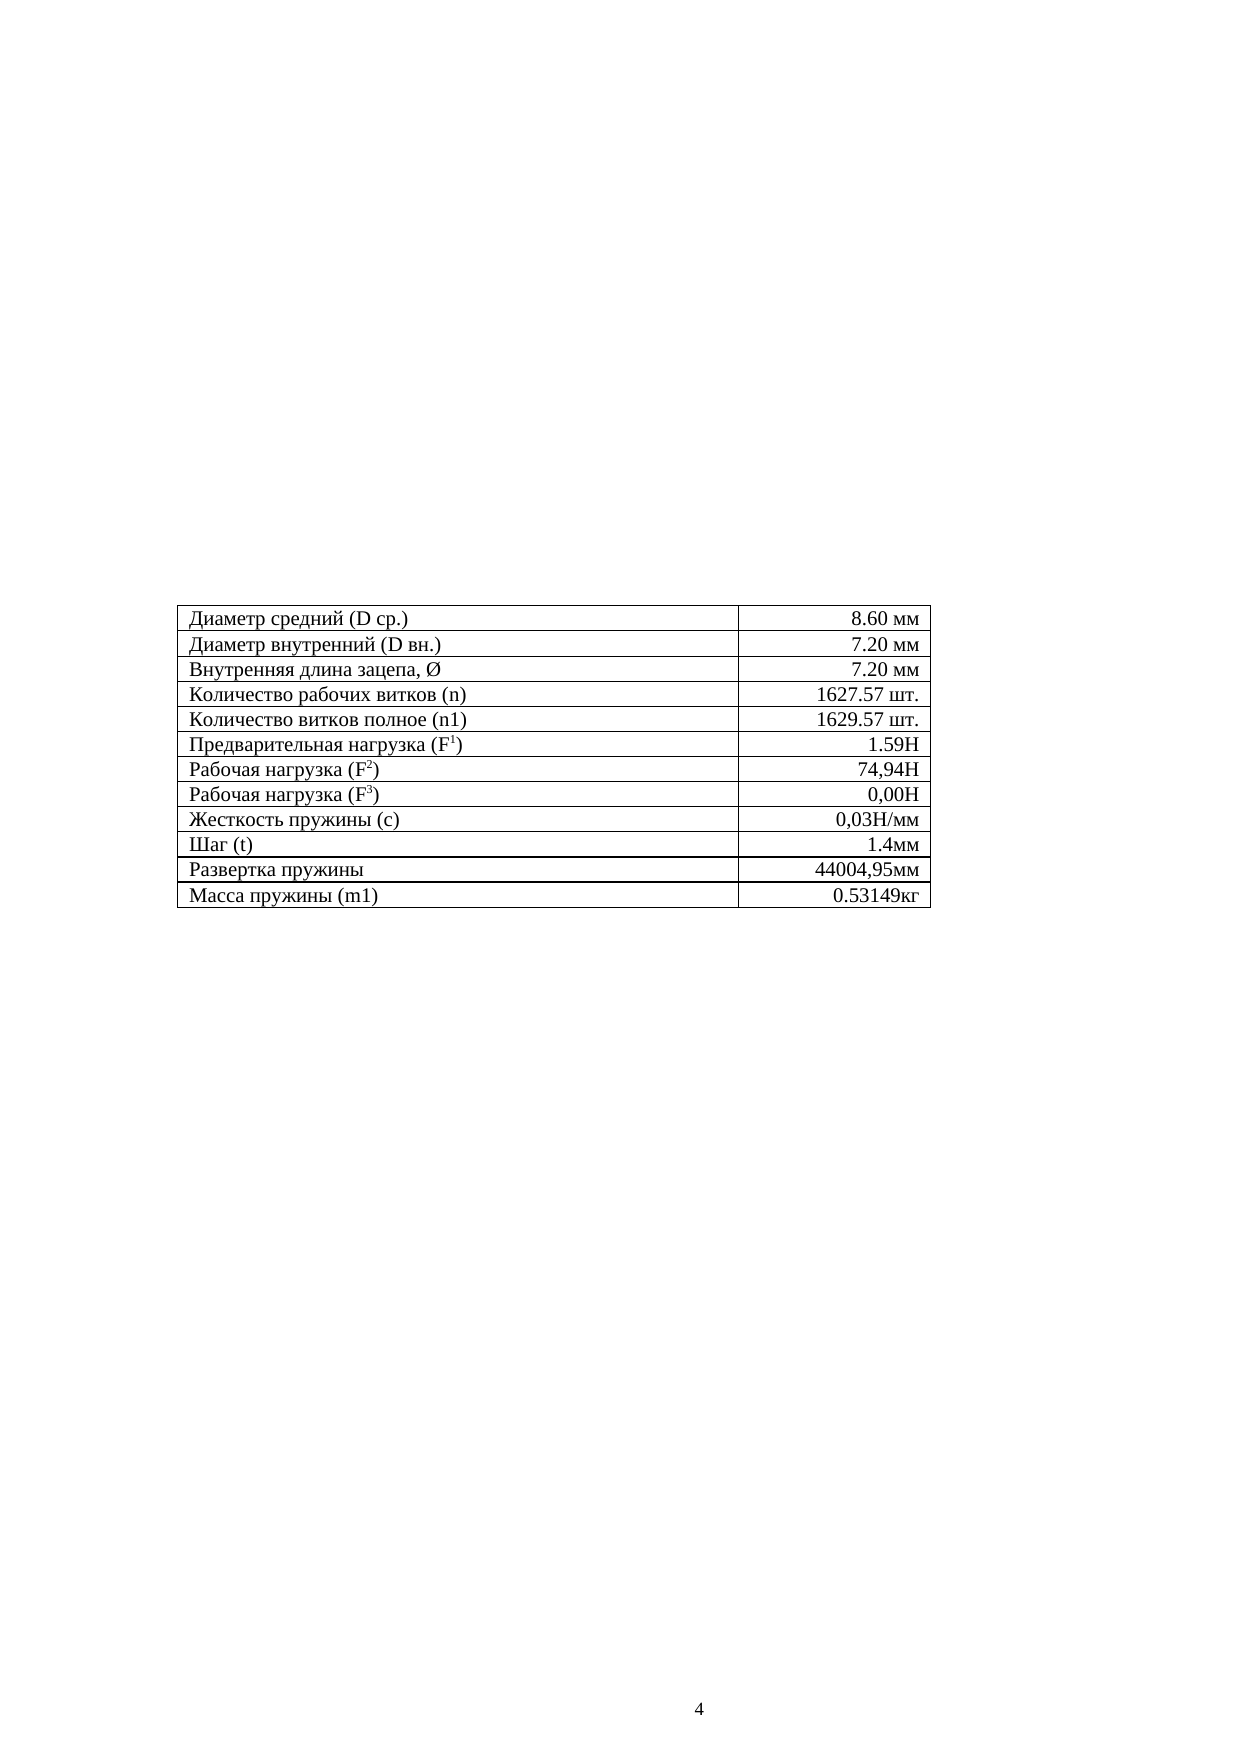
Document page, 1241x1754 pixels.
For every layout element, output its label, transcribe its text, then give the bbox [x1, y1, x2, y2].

table_cell 1.59H [739, 732, 930, 756]
table_cell 1629.57 шт. [739, 707, 930, 731]
table_cell Развертка пружины [178, 858, 738, 881]
table_cell 0,03Н/мм [739, 807, 930, 831]
table_cell Рабочая нагрузка (F3) [178, 782, 738, 806]
table_cell Количество рабочих витков (n) [178, 682, 738, 706]
table_cell 1.4мм [739, 832, 930, 856]
table_cell 7.20 мм [739, 631, 930, 656]
table_header Диаметр средний (D cp.) [178, 606, 738, 630]
table_cell Внутренняя длина зацепа, Ø [178, 657, 738, 681]
table_cell Жесткость пружины (с) [178, 807, 738, 831]
table_header 8.60 мм [739, 606, 930, 630]
table_cell 0,00Н [739, 782, 930, 806]
table_cell Масса пружины (m1) [178, 883, 738, 907]
table_cell Количество витков полное (n1) [178, 707, 738, 731]
table_cell 1627.57 шт. [739, 682, 930, 706]
table_cell 7.20 мм [739, 657, 930, 681]
table_cell Шаг (t) [178, 832, 738, 856]
table_cell 74,94Н [739, 757, 930, 781]
table_cell Диаметр внутренний (D вн.) [178, 631, 738, 656]
table_cell Рабочая нагрузка (F2) [178, 757, 738, 781]
table_cell Предварительная нагрузка (F1) [178, 732, 738, 756]
table_cell 44004,95мм [739, 858, 930, 881]
table_cell 0.53149кг [739, 883, 930, 907]
